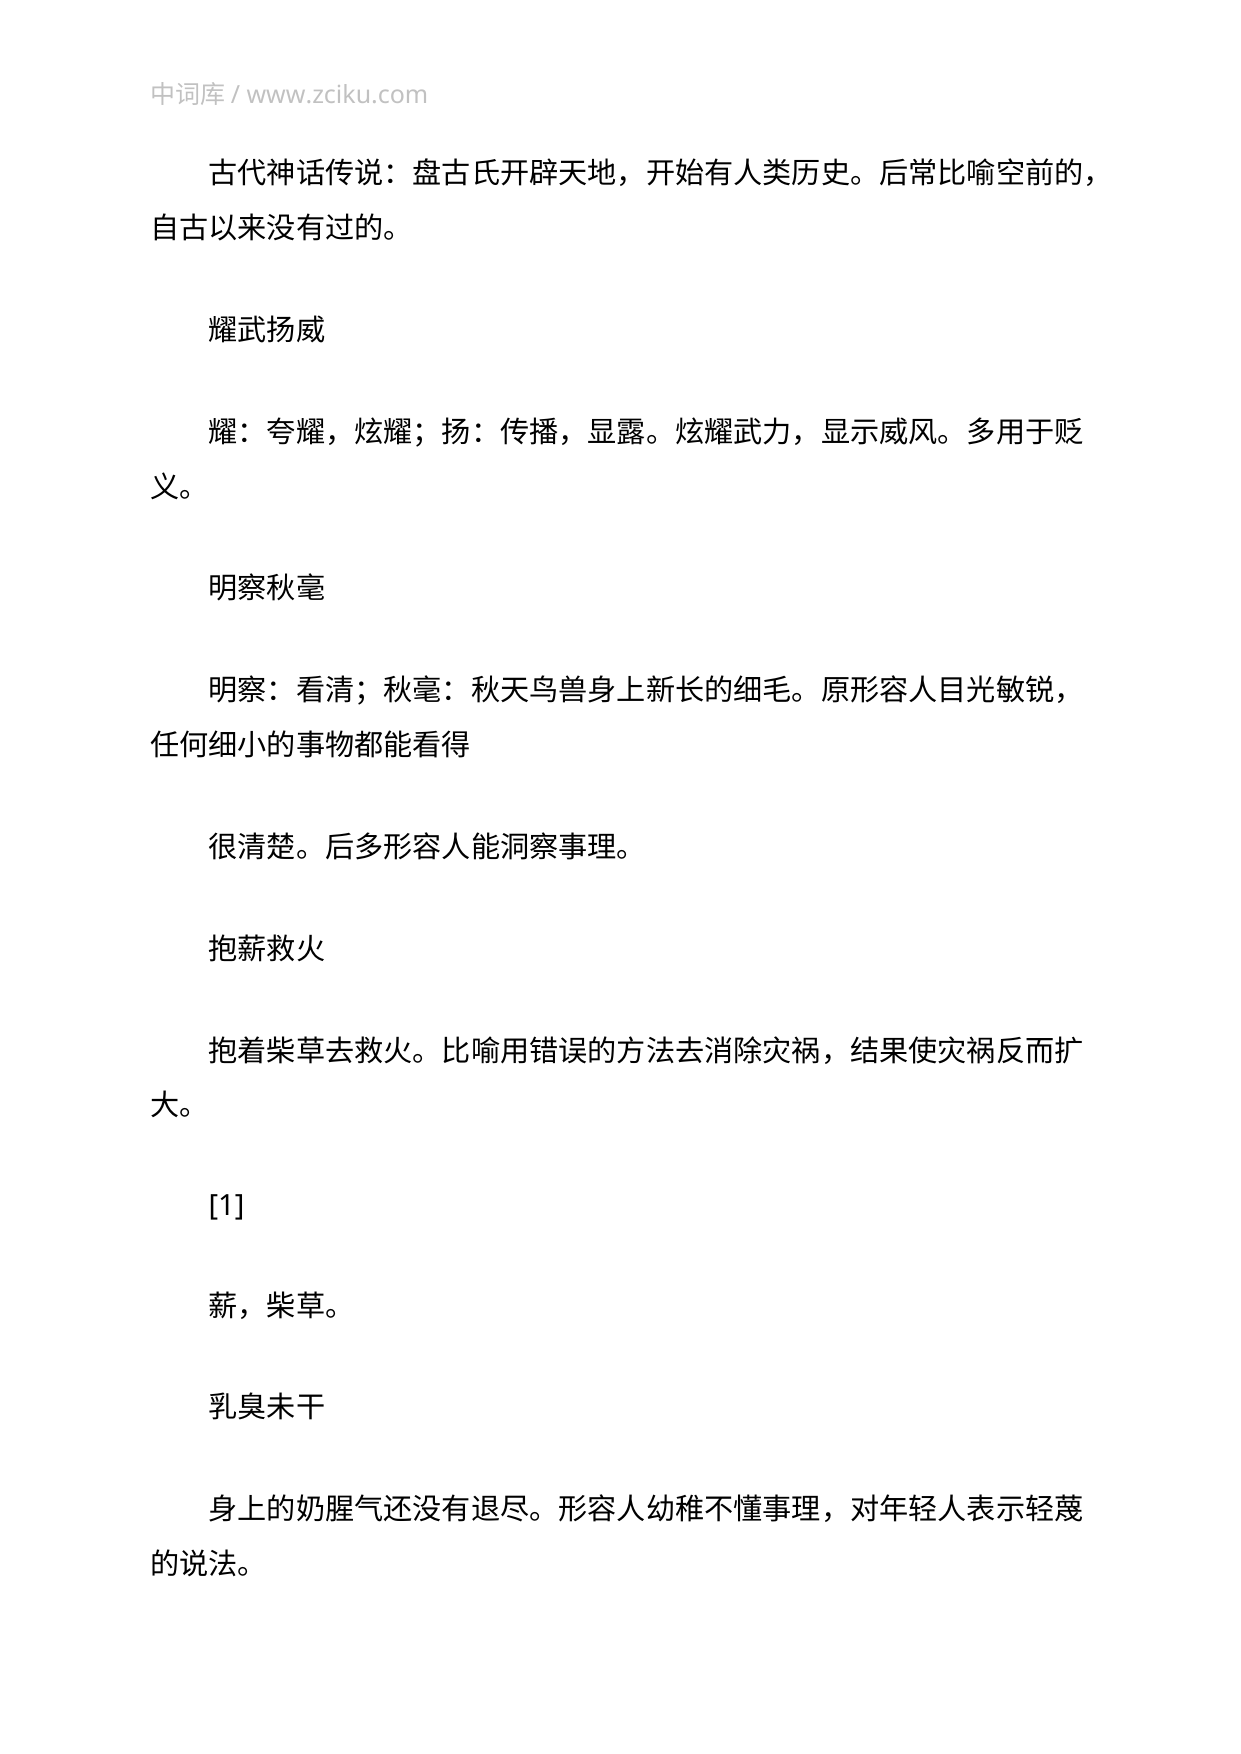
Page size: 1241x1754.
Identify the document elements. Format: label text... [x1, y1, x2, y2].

text 薪，柴草。 [150, 1282, 1090, 1324]
text 明察秋毫 [150, 565, 1090, 607]
text 抱薪救火 [150, 925, 1090, 968]
text 很清楚。后多形容人能洞察事理。 [150, 823, 1090, 866]
text [1] [150, 1184, 1090, 1223]
text 乳臭未干 [150, 1384, 1090, 1426]
text 身上的奶腥气还没有退尽。形容人幼稚不懂事理，对年轻人表示轻蔑的说法。 [150, 1486, 1090, 1583]
text 耀武扬威 [150, 307, 1090, 349]
text 古代神话传说：盘古氏开辟天地，开始有人类历史。后常比喻空前的，自古以来没有过的。 [150, 150, 1090, 247]
text 明察：看清；秋毫：秋天鸟兽身上新长的细毛。原形容人目光敏锐，任何细小的事物都能看得 [150, 667, 1090, 764]
text 抱着柴草去救火。比喻用错误的方法去消除灾祸，结果使灾祸反而扩大。 [150, 1027, 1090, 1124]
text 耀：夸耀，炫耀；扬：传播，显露。炫耀武力，显示威风。多用于贬义。 [150, 408, 1090, 506]
